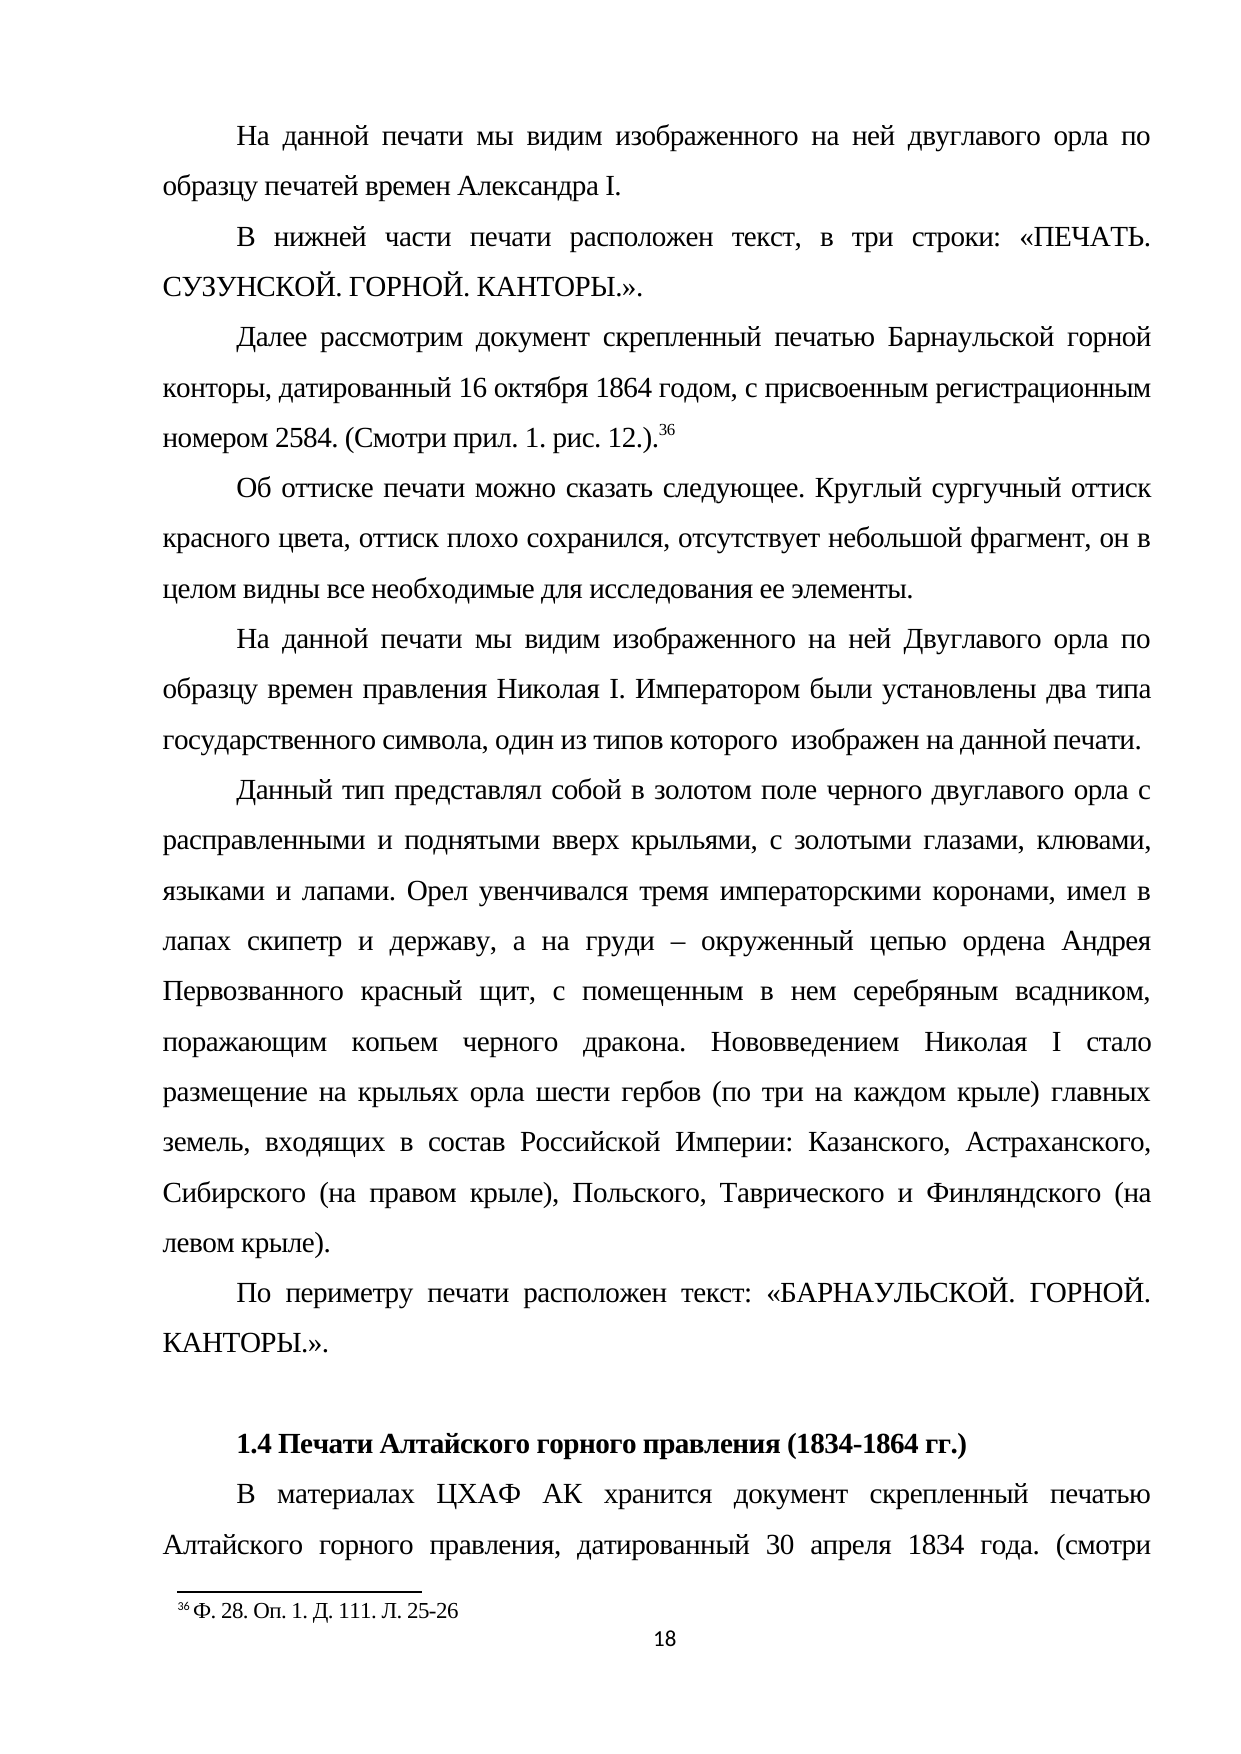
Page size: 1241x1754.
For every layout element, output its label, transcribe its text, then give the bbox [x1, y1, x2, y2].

text На данной печати мы видим изображенного на ней двуглавого орла по образцу печатей времен Александра I. [162, 118, 1152, 202]
text На данной печати мы видим изображенного на ней Двуглавого орла по образцу времен правления Николая I. Императором были установлены два типа государственного символа, один из типов которого изображен на данной печати. [162, 621, 1152, 755]
text 1.4 Печати Алтайского горного правления (1834-1864 гг.) [162, 1426, 1152, 1460]
text Данный тип представлял собой в золотом поле черного двуглавого орла с расправленными и поднятыми вверх крыльями, с золотыми глазами, клювами, языками и лапами. Орел увенчивался тремя императорскими коронами, имел в лапах скипетр и державу, а на груди – окруженный цепью ордена Андрея Первозванного красный щит, с помещенным в нем серебряным всадником, поражающим копьем черного дракона. Нововведением Николая I стало размещение на крыльях орла шести гербов (по три на каждом крыле) главных земель, входящих в состав Российской Империи: Казанского, Астраханского, Сибирского (на правом крыле), Польского, Таврического и Финляндского (на левом крыле). [162, 772, 1152, 1258]
text По периметру печати расположен текст: «БАРНАУЛЬСКОЙ. ГОРНОЙ. КАНТОРЫ.». [162, 1275, 1152, 1359]
text Об оттиске печати можно сказать следующее. Круглый сургучный оттиск красного цвета, оттиск плохо сохранился, отсутствует небольшой фрагмент, он в целом видны все необходимые для исследования ее элементы. [162, 470, 1152, 604]
text В нижней части печати расположен текст, в три строки: «ПЕЧАТЬ. СУЗУНСКОЙ. ГОРНОЙ. КАНТОРЫ.». [162, 219, 1152, 303]
text Далее рассмотрим документ скрепленный печатью Барнаульской горной конторы, датированный 16 октября 1864 годом, с присвоенным регистрационным номером 2584. (Смотри прил. 1. рис. 12.). [162, 319, 1152, 453]
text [162, 1477, 1152, 1560]
